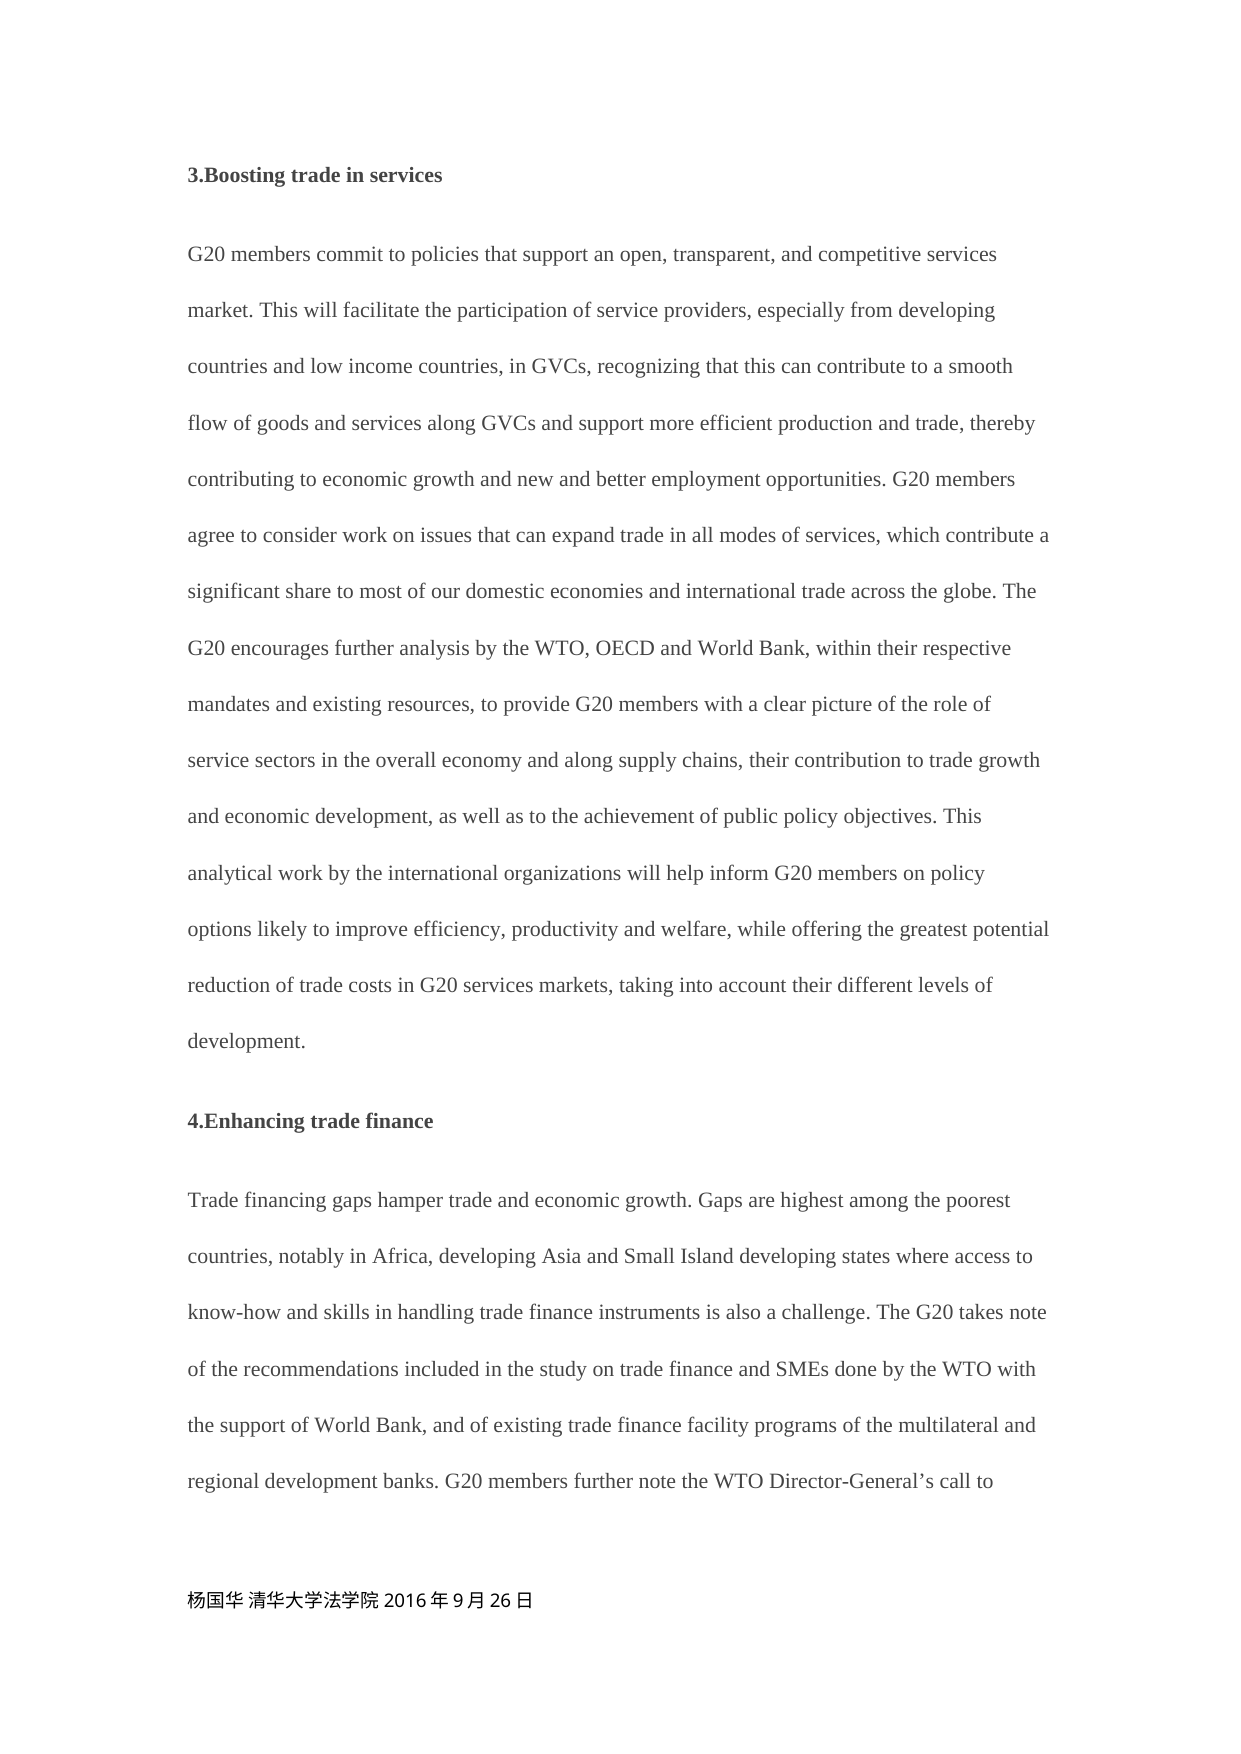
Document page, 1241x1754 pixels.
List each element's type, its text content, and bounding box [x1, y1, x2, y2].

text 4.Enhancing trade finance [187, 1101, 1053, 1139]
text 3.Boosting trade in services [187, 155, 1053, 193]
text G20 members commit to policies that support an open, transparent, and competitive services market. This will facilitate the participation of service providers, especially from developing countries and low income countries, in GVCs, recognizing that this can contribute to a smooth flow of goods and services along GVCs and support more efficient production and trade, thereby contributing to economic growth and new and better employment opportunities. G20 members agree to consider work on issues that can expand trade in all modes of services, which contribute a significant share to most of our domestic economies and international trade across the globe. The G20 encourages further analysis by the WTO, OECD and World Bank, within their respective mandates and existing resources, to provide G20 members with a clear picture of the role of service sectors in the overall economy and along supply chains, their contribution to trade growth and economic development, as well as to the achievement of public policy objectives. This analytical work by the international organizations will help inform G20 members on policy options likely to improve efficiency, productivity and welfare, while offering the greatest potential reduction of trade costs in G20 services markets, taking into account their different levels of development. [187, 235, 1053, 1060]
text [187, 1181, 1053, 1499]
